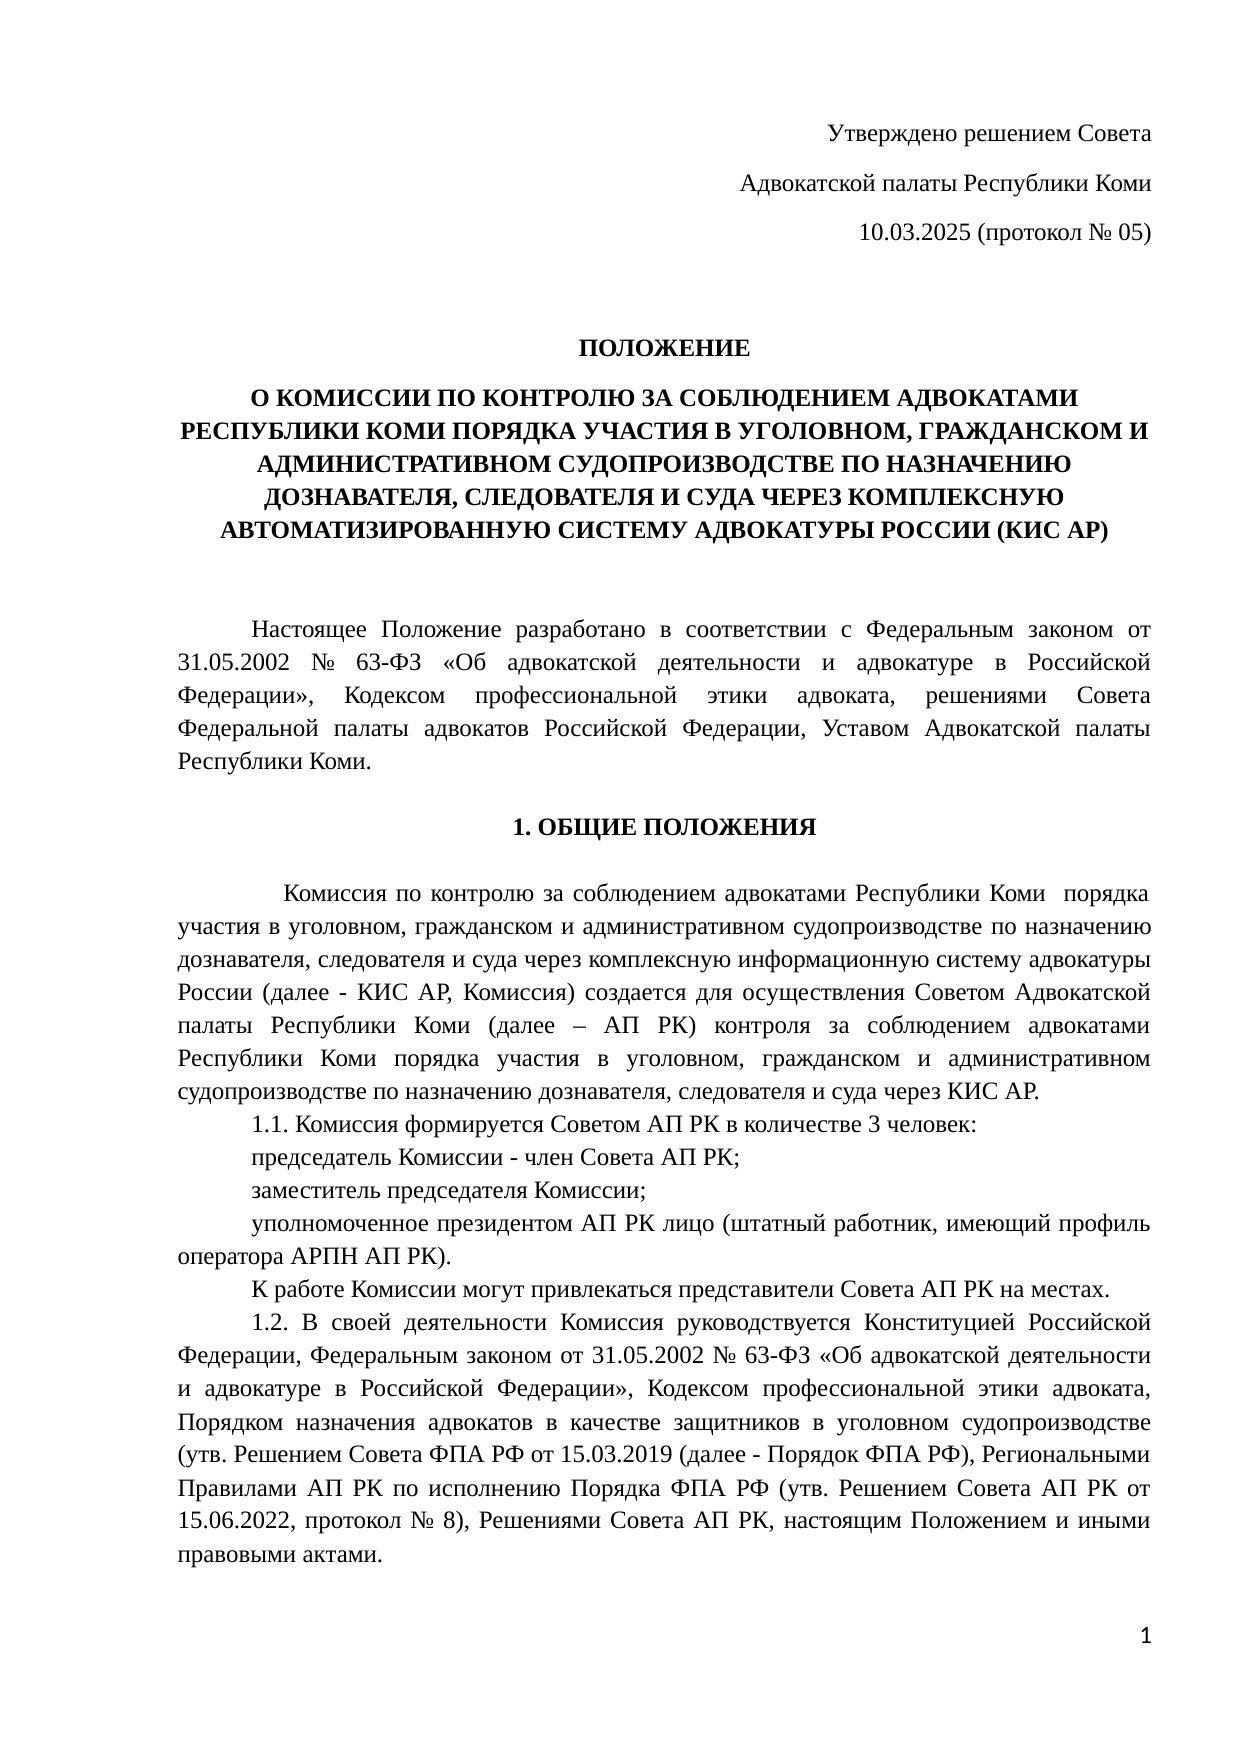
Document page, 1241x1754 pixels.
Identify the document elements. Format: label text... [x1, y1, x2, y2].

text Адвокатской палаты Республики Коми [177, 168, 1152, 197]
text Настоящее Положение разработано в соответствии с Федеральным законом от 31.05.2002 № 63-ФЗ «Об адвокатской деятельности и адвокатуре в Российской Федерации», Кодексом профессиональной этики адвоката, решениями Совета Федеральной палаты адвокатов Российской Федерации, Уставом Адвокатской палаты Республики Коми. [177, 614, 1152, 775]
text К работе Комиссии могут привлекаться представители Совета АП РК на местах. [177, 1274, 1152, 1303]
text О КОМИССИИ ПО КОНТРОЛЮ ЗА СОБЛЮДЕНИЕМ АДВОКАТАМИ РЕСПУБЛИКИ КОМИ ПОРЯДКА УЧАСТИЯ В УГОЛОВНОМ, ГРАЖДАНСКОМ И АДМИНИСТРАТИВНОМ СУДОПРОИЗВОДСТВЕ ПО НАЗНАЧЕНИЮ ДОЗНАВАТЕЛЯ, СЛЕДОВАТЕЛЯ И СУДА ЧЕРЕЗ КОМПЛЕКСНУЮ АВТОМАТИЗИРОВАННУЮ СИСТЕМУ АДВОКАТУРЫ РОССИИ (КИС АР) [177, 383, 1152, 544]
text заместитель председателя Комиссии; [177, 1175, 1152, 1204]
text 1.2. В своей деятельности Комиссия руководствуется Конституцией Российской Федерации, Федеральным законом от 31.05.2002 № 63-ФЗ «Об адвокатской деятельности и адвокатуре в Российской Федерации», Кодексом профессиональной этики адвоката, Порядком назначения адвокатов в качестве защитников в уголовном судопроизводстве (утв. Решением Совета ФПА РФ от 15.03.2019 (далее - Порядок ФПА РФ), Региональными Правилами АП РК по исполнению Порядка ФПА РФ (утв. Решением Совета АП РК от 15.06.2022, протокол № 8), Решениями Совета АП РК, настоящим Положением и иными правовыми актами. [177, 1307, 1152, 1567]
text председатель Комиссии - член Совета АП РК; [177, 1142, 1152, 1171]
text уполномоченное президентом АП РК лицо (штатный работник, имеющий профиль оператора АРПН АП РК). [177, 1208, 1152, 1270]
text ПОЛОЖЕНИЕ [177, 333, 1152, 362]
text 1. ОБЩИЕ ПОЛОЖЕНИЯ [177, 812, 1152, 841]
text Комиссия по контролю за соблюдением адвокатами Республики Коми порядка участия в уголовном, гражданском и административном судопроизводстве по назначению дознавателя, следователя и суда через комплексную информационную систему адвокатуры России (далее - КИС АР, Комиссия) создается для осуществления Советом Адвокатской палаты Республики Коми (далее – АП РК) контроля за соблюдением адвокатами Республики Коми порядка участия в уголовном, гражданском и административном судопроизводстве по назначению дознавателя, следователя и суда через КИС АР. [177, 878, 1152, 1105]
text Утверждено решением Совета [177, 118, 1152, 147]
text 1.1. Комиссия формируется Советом АП РК в количестве 3 человек: [177, 1109, 1152, 1138]
text 10.03.2025 (протокол № 05) [177, 217, 1152, 246]
